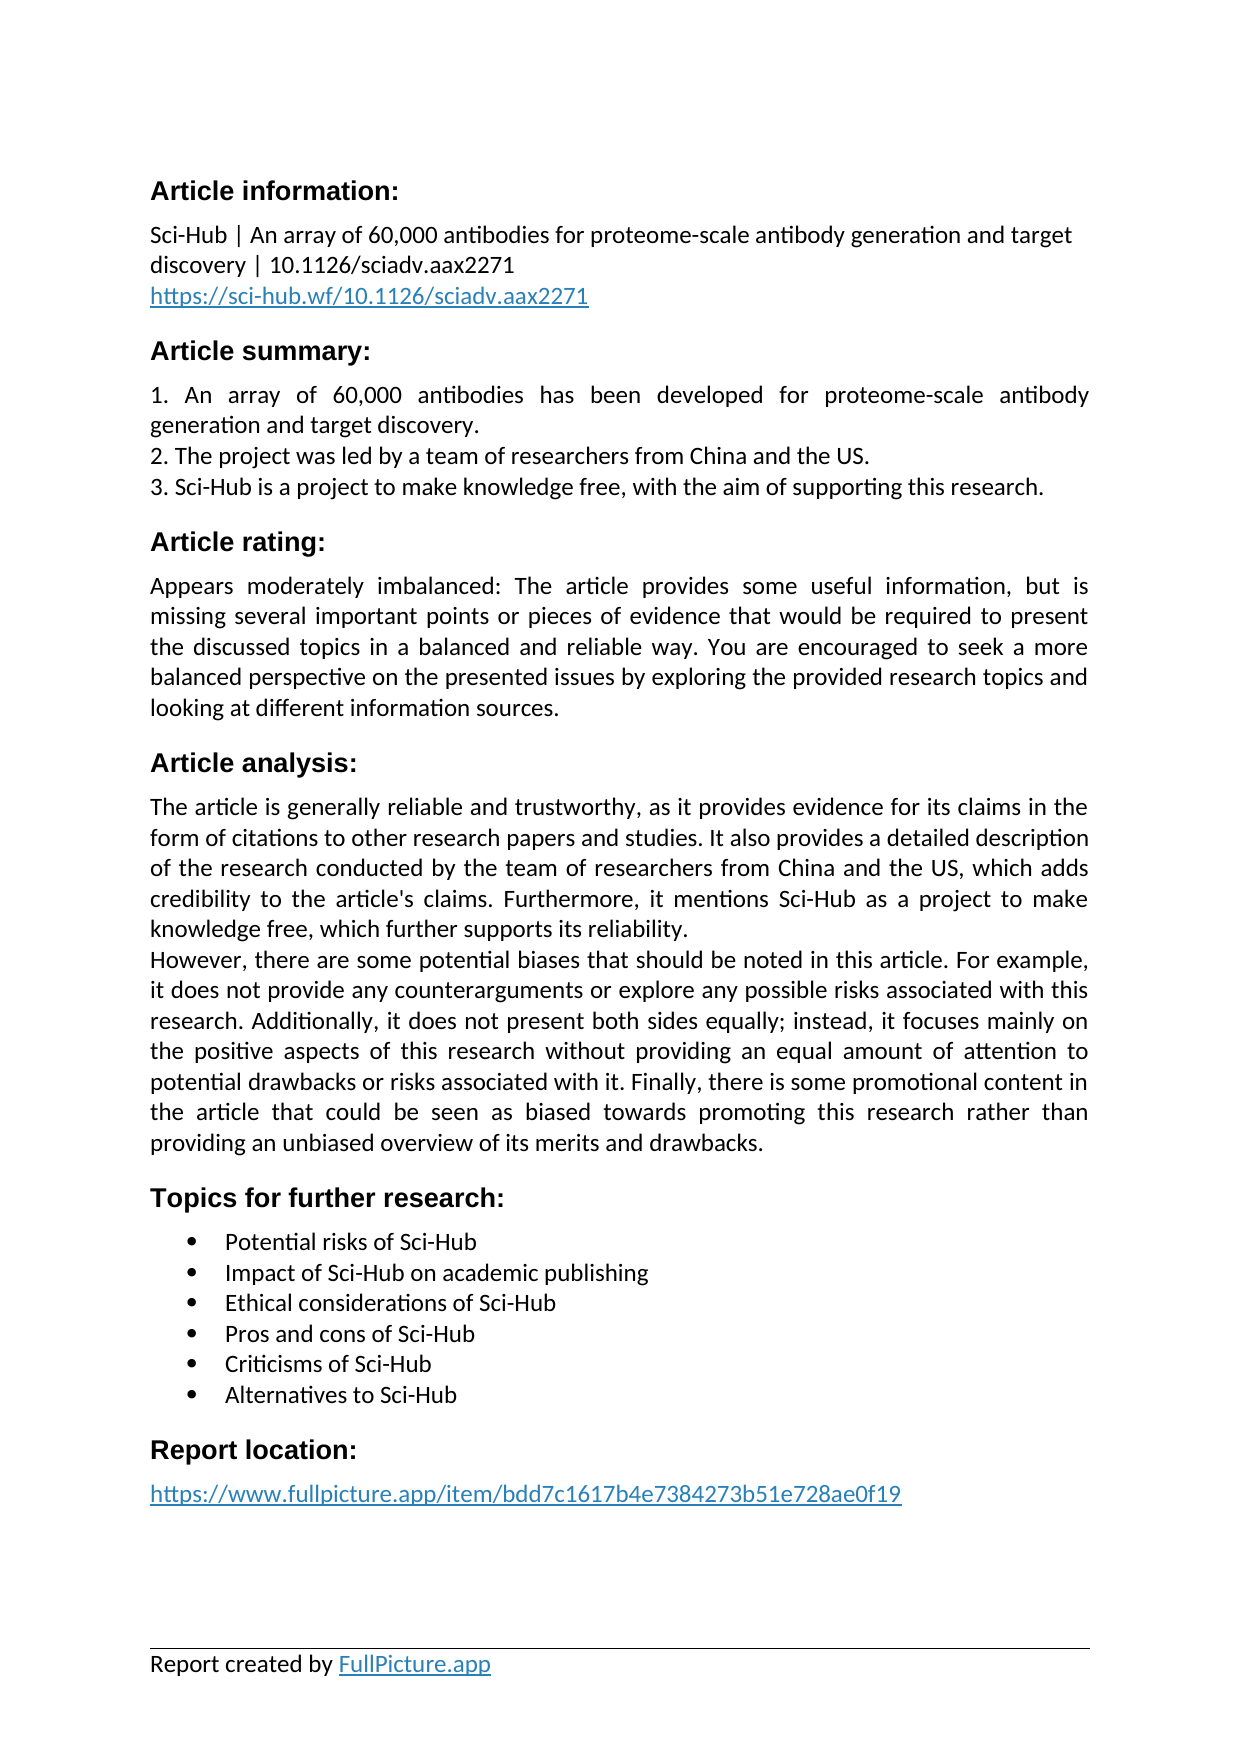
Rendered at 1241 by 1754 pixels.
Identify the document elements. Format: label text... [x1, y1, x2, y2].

list Impact of Sci-Hub on academic publishing [187, 1257, 1090, 1287]
text However, there are some potential biases that should be noted in this article. For example, it does not provide any counterarguments or explore any possible risks associated with this research. Additionally, it does not present both sides equally; instead, it focuses mainly on the positive aspects of this research without providing an equal amount of attention to potential drawbacks or risks associated with it. Finally, there is some promotional content in the article that could be seen as biased towards promoting this research rather than providing an unbiased overview of its merits and drawbacks. [150, 944, 1090, 1157]
list Criticisms of Sci-Hub [187, 1348, 1090, 1379]
text Appears moderately imbalanced: The article provides some useful information, but is missing several important points or pieces of evidence that would be required to present the discussed topics in a balanced and reliable way. You are encouraged to seek a more balanced perspective on the presented issues by exploring the provided research topics and looking at different information sources. [150, 570, 1090, 722]
subtitle Article analysis: [150, 747, 1090, 779]
list Alternatives to Sci-Hub [187, 1379, 1090, 1409]
list Potential risks of Sci-Hub [187, 1226, 1090, 1257]
text Sci-Hub | An array of 60,000 antibodies for proteome-scale antibody generation and target discovery | 10.1126/sciadv.aax2271https://sci-hub.wf/10.1126/sciadv.aax2271 [150, 219, 1090, 310]
text 3. Sci-Hub is a project to make knowledge free, with the aim of supporting this research. [150, 471, 1090, 501]
subtitle Report location: [150, 1434, 1090, 1466]
subtitle Article rating: [150, 526, 1090, 557]
subtitle Topics for further research: [150, 1182, 1090, 1214]
text https://www.fullpicture.app/item/bdd7c1617b4e7384273b51e728ae0f19 [150, 1478, 1090, 1509]
subtitle Article summary: [150, 335, 1090, 367]
text 2. The project was led by a team of researchers from China and the US. [150, 440, 1090, 471]
text The article is generally reliable and trustworthy, as it provides evidence for its claims in the form of citations to other research papers and studies. It also provides a detailed description of the research conducted by the team of researchers from China and the US, which adds credibility to the article's claims. Furthermore, it mentions Sci-Hub as a project to make knowledge free, which further supports its reliability. [150, 791, 1090, 944]
text 1. An array of 60,000 antibodies has been developed for proteome-scale antibody generation and target discovery. [150, 379, 1090, 440]
subtitle Article information: [150, 175, 1090, 206]
list Ethical considerations of Sci-Hub [187, 1287, 1090, 1318]
list Pros and cons of Sci-Hub [187, 1318, 1090, 1348]
